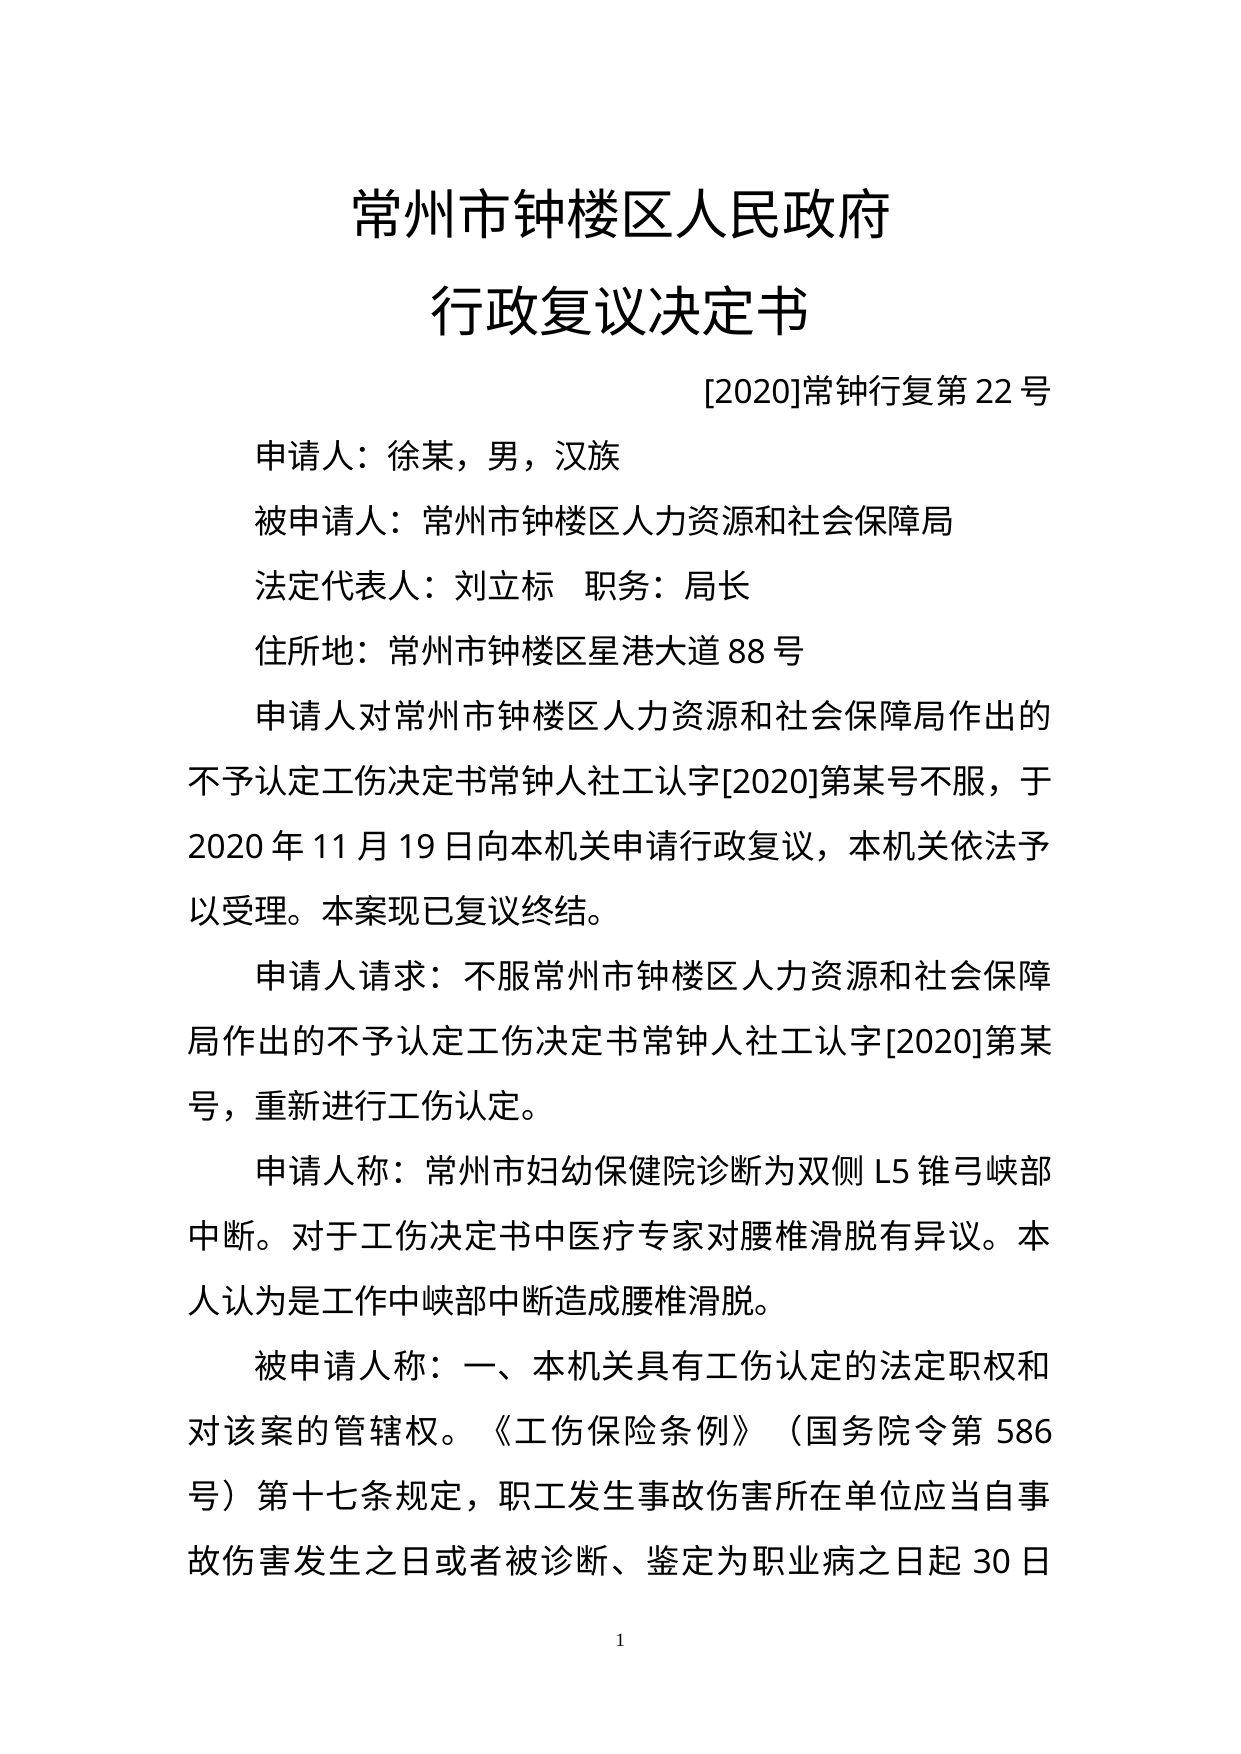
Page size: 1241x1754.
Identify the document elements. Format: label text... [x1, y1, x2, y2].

text [2020]常钟行复第22号 [187, 357, 1053, 422]
text 常州市钟楼区人民政府 [187, 162, 1053, 259]
text 申请人对常州市钟楼区人力资源和社会保障局作出的不予认定工伤决定书常钟人社工认字[2020]第某号不服，于2020年11月19日向本机关申请行政复议，本机关依法予以受理。本案现已复议终结。 [187, 682, 1053, 942]
text 法定代表人：刘立标 职务：局长 [187, 552, 1053, 617]
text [187, 1332, 1053, 1592]
text 住所地：常州市钟楼区星港大道88号 [187, 617, 1053, 682]
text 行政复议决定书 [187, 259, 1053, 357]
text 申请人请求：不服常州市钟楼区人力资源和社会保障局作出的不予认定工伤决定书常钟人社工认字[2020]第某号，重新进行工伤认定。 [187, 942, 1053, 1137]
text 被申请人：常州市钟楼区人力资源和社会保障局 [187, 487, 1053, 552]
text 申请人：徐某，男，汉族 [187, 422, 1053, 487]
text 申请人称：常州市妇幼保健院诊断为双侧L5锥弓峡部中断。对于工伤决定书中医疗专家对腰椎滑脱有异议。本人认为是工作中峡部中断造成腰椎滑脱。 [187, 1137, 1053, 1332]
